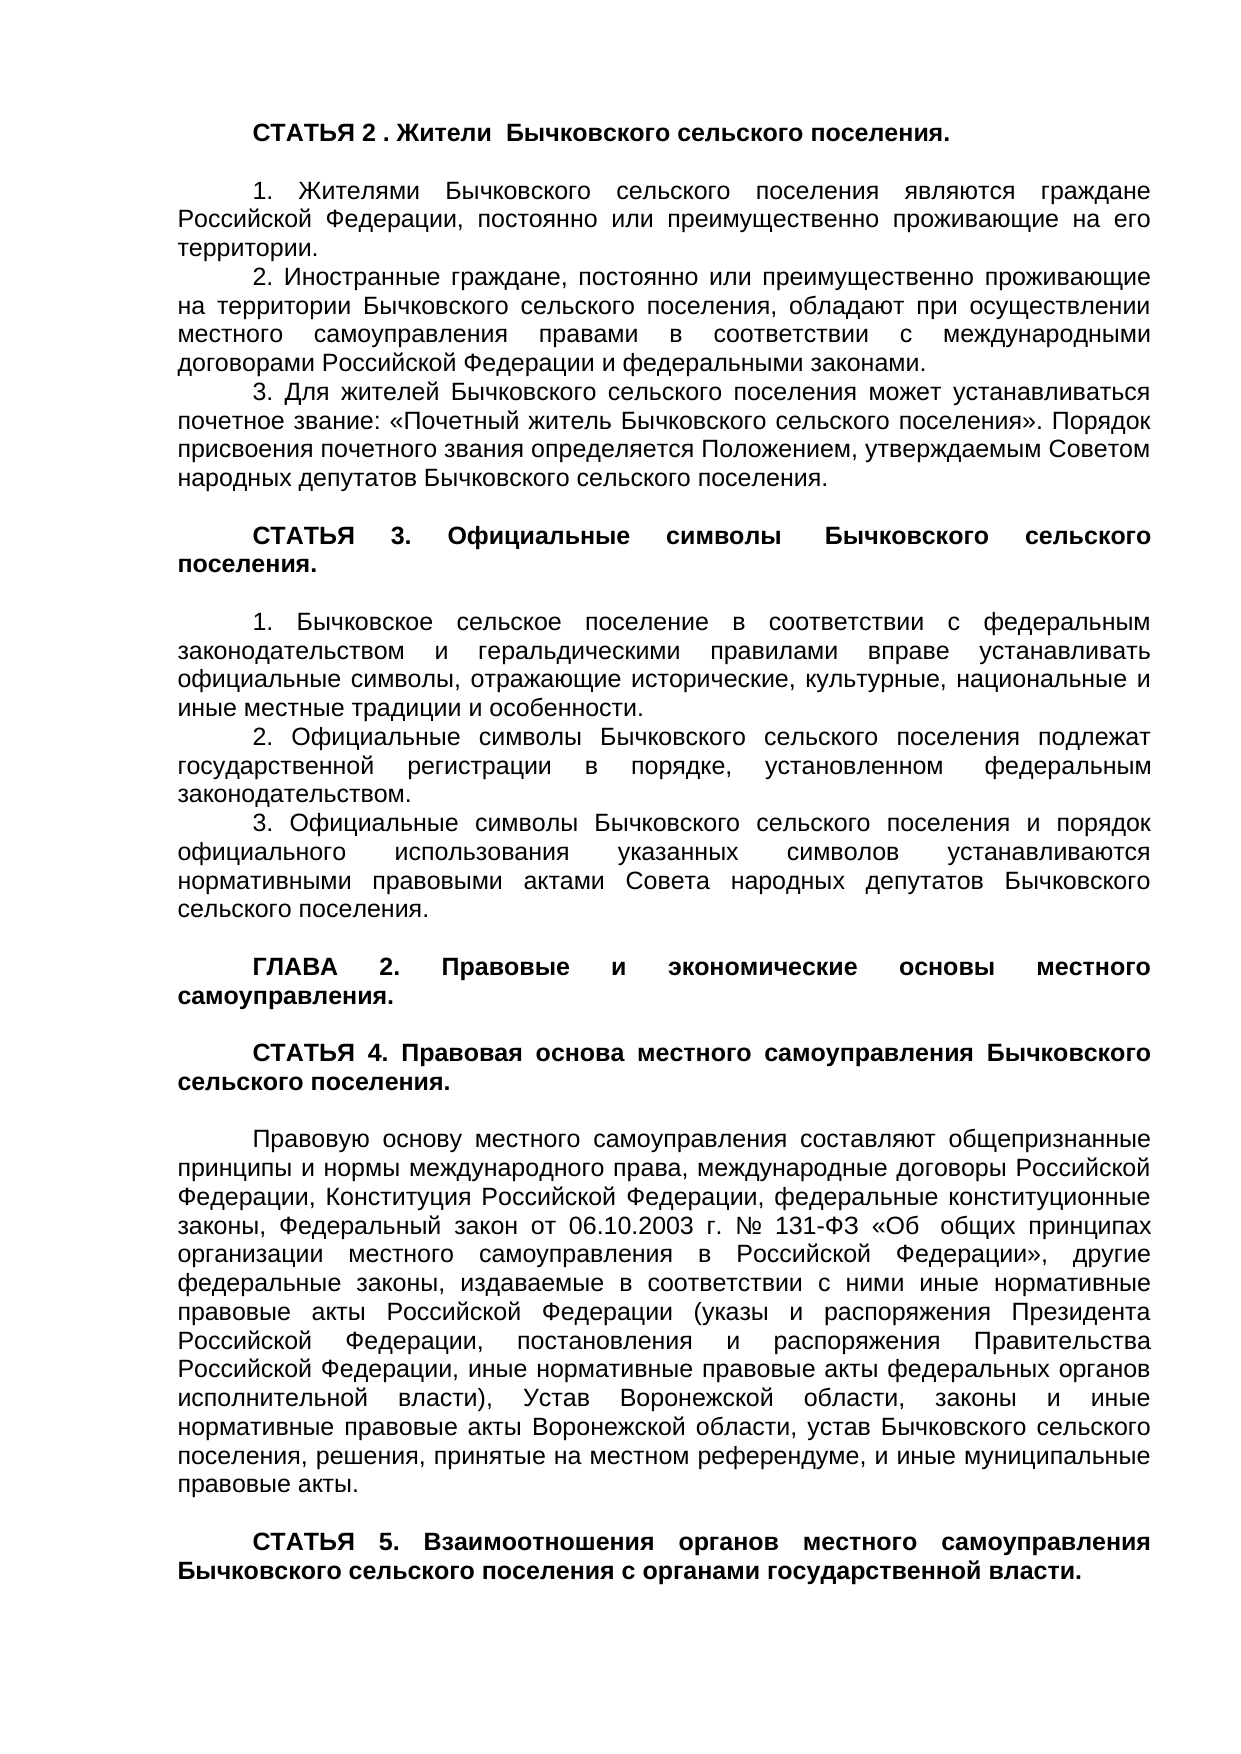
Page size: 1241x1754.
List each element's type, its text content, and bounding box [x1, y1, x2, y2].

text СТАТЬЯ 5. Взаимоотношения органов местного самоуправления Бычковского сельского поселения с органами государственной власти. [177, 1527, 1152, 1584]
text СТАТЬЯ 2 . Жители Бычковского сельского поселения. [177, 118, 1152, 147]
text ГЛАВА 2. Правовые и экономические основы местного самоуправления. [177, 952, 1152, 1009]
text 3. Для жителей Бычковского сельского поселения может устанавливаться почетное звание: «Почетный житель Бычковского сельского поселения». Порядок присвоения почетного звания определяется Положением, утверждаемым Советом народных депутатов Бычковского сельского поселения. [177, 377, 1152, 492]
text 2. Иностранные граждане, постоянно или преимущественно проживающие на территории Бычковского сельского поселения, обладают при осуществлении местного самоуправления правами в соответствии с международными договорами Российской Федерации и федеральными законами. [177, 262, 1152, 377]
text 1. Жителями Бычковского сельского поселения являются граждане Российской Федерации, постоянно или преимущественно проживающие на его территории. [177, 176, 1152, 262]
text 3. Официальные символы Бычковского сельского поселения и порядок официального использования указанных символов устанавливаются нормативными правовыми актами Совета народных депутатов Бычковского сельского поселения. [177, 808, 1152, 923]
text 2. Официальные символы Бычковского сельского поселения подлежат государственной регистрации в порядке, установленном федеральным законодательством. [177, 722, 1152, 808]
text СТАТЬЯ 3. Официальные символы Бычковского сельского поселения. [177, 521, 1152, 578]
text СТАТЬЯ 4. Правовая основа местного самоуправления Бычковского сельского поселения. [177, 1038, 1152, 1096]
text Правовую основу местного самоуправления составляют общепризнанные принципы и нормы международного права, международные договоры Российской Федерации, Конституция Российской Федерации, федеральные конституционные законы, Федеральный закон от 06.10.2003 г. № 131-ФЗ «Об общих принципах организации местного самоуправления в Российской Федерации», другие федеральные законы, издаваемые в соответствии с ними иные нормативные правовые акты Российской Федерации (указы и распоряжения Президента Российской Федерации, постановления и распоряжения Правительства Российской Федерации, иные нормативные правовые акты федеральных органов исполнительной власти), Устав Воронежской области, законы и иные нормативные правовые акты Воронежской области, устав Бычковского сельского поселения, решения, принятые на местном референдуме, и иные муниципальные правовые акты. [177, 1124, 1152, 1498]
text 1. Бычковское сельское поселение в соответствии с федеральным законодательством и геральдическими правилами вправе устанавливать официальные символы, отражающие исторические, культурные, национальные и иные местные традиции и особенности. [177, 607, 1152, 722]
